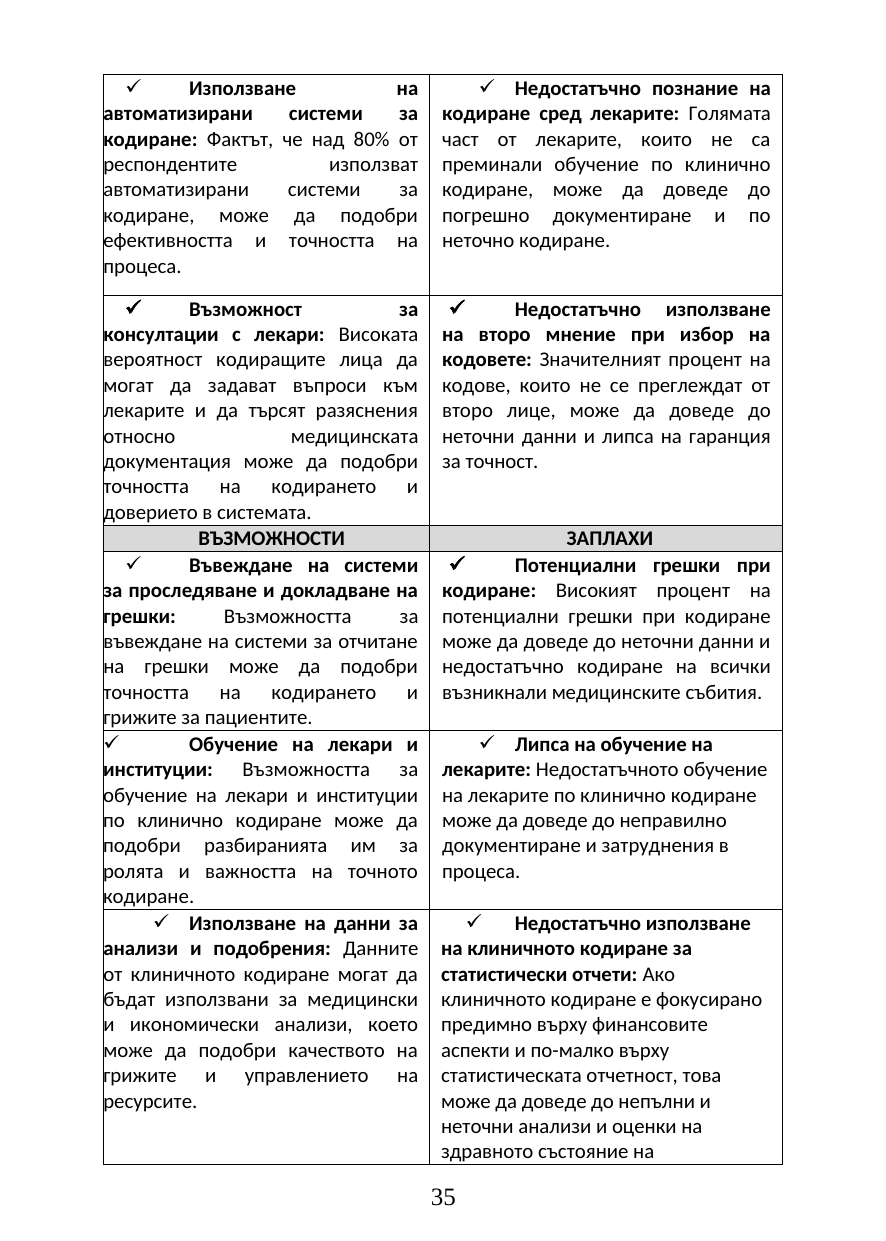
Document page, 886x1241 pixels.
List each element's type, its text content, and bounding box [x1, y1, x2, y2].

table_cell Обучение на лекари и институции: Възможността за обучение на лекари и институции по клинично кодиране може да подобри разбиранията им за ролята и важността на точното кодиране. [104, 731, 429, 909]
table_cell Използване на автоматизирани системи за кодиране: Фактът, че над 80% от респондентите използват автоматизирани системи за кодиране, може да подобри ефективността и точността на процеса. [104, 75, 429, 295]
table_cell Липса на обучение на лекарите: Недостатъчното обучение на лекарите по клинично кодиране може да доведе до неправилно документиране и затруднения в процеса. [430, 731, 782, 909]
table_cell Недостатъчно използване на второ мнение при избор на кодовете: Значителният процент на кодове, които не се преглеждат от второ лице, може да доведе до неточни данни и липса на гаранция за точност. [430, 296, 782, 524]
table_cell Потенциални грешки при кодиране: Високият процент на потенциални грешки при кодиране може да доведе до неточни данни и недостатъчно кодиране на всички възникнали медицинските събития. [430, 552, 782, 730]
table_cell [430, 910, 782, 1164]
table_cell Възможност за консултации с лекари: Високата вероятност кодиращите лица да могат да задават въпроси към лекарите и да търсят разяснения относно медицинската документация може да подобри точността на кодирането и доверието в системата. [104, 296, 429, 524]
table_cell Недостатъчно познание на кодиране сред лекарите: Голямата част от лекарите, които не са преминали обучение по клинично кодиране, може да доведе до погрешно документиране и по неточно кодиране. [430, 75, 782, 295]
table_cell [104, 910, 429, 1164]
table_cell Въвеждане на системи за проследяване и докладване на грешки: Възможността за въвеждане на системи за отчитане на грешки може да подобри точността на кодирането и грижите за пациентите. [104, 552, 429, 730]
table_cell ВЪЗМОЖНОСТИ [104, 526, 429, 551]
table_cell ЗАПЛАХИ [430, 526, 782, 551]
